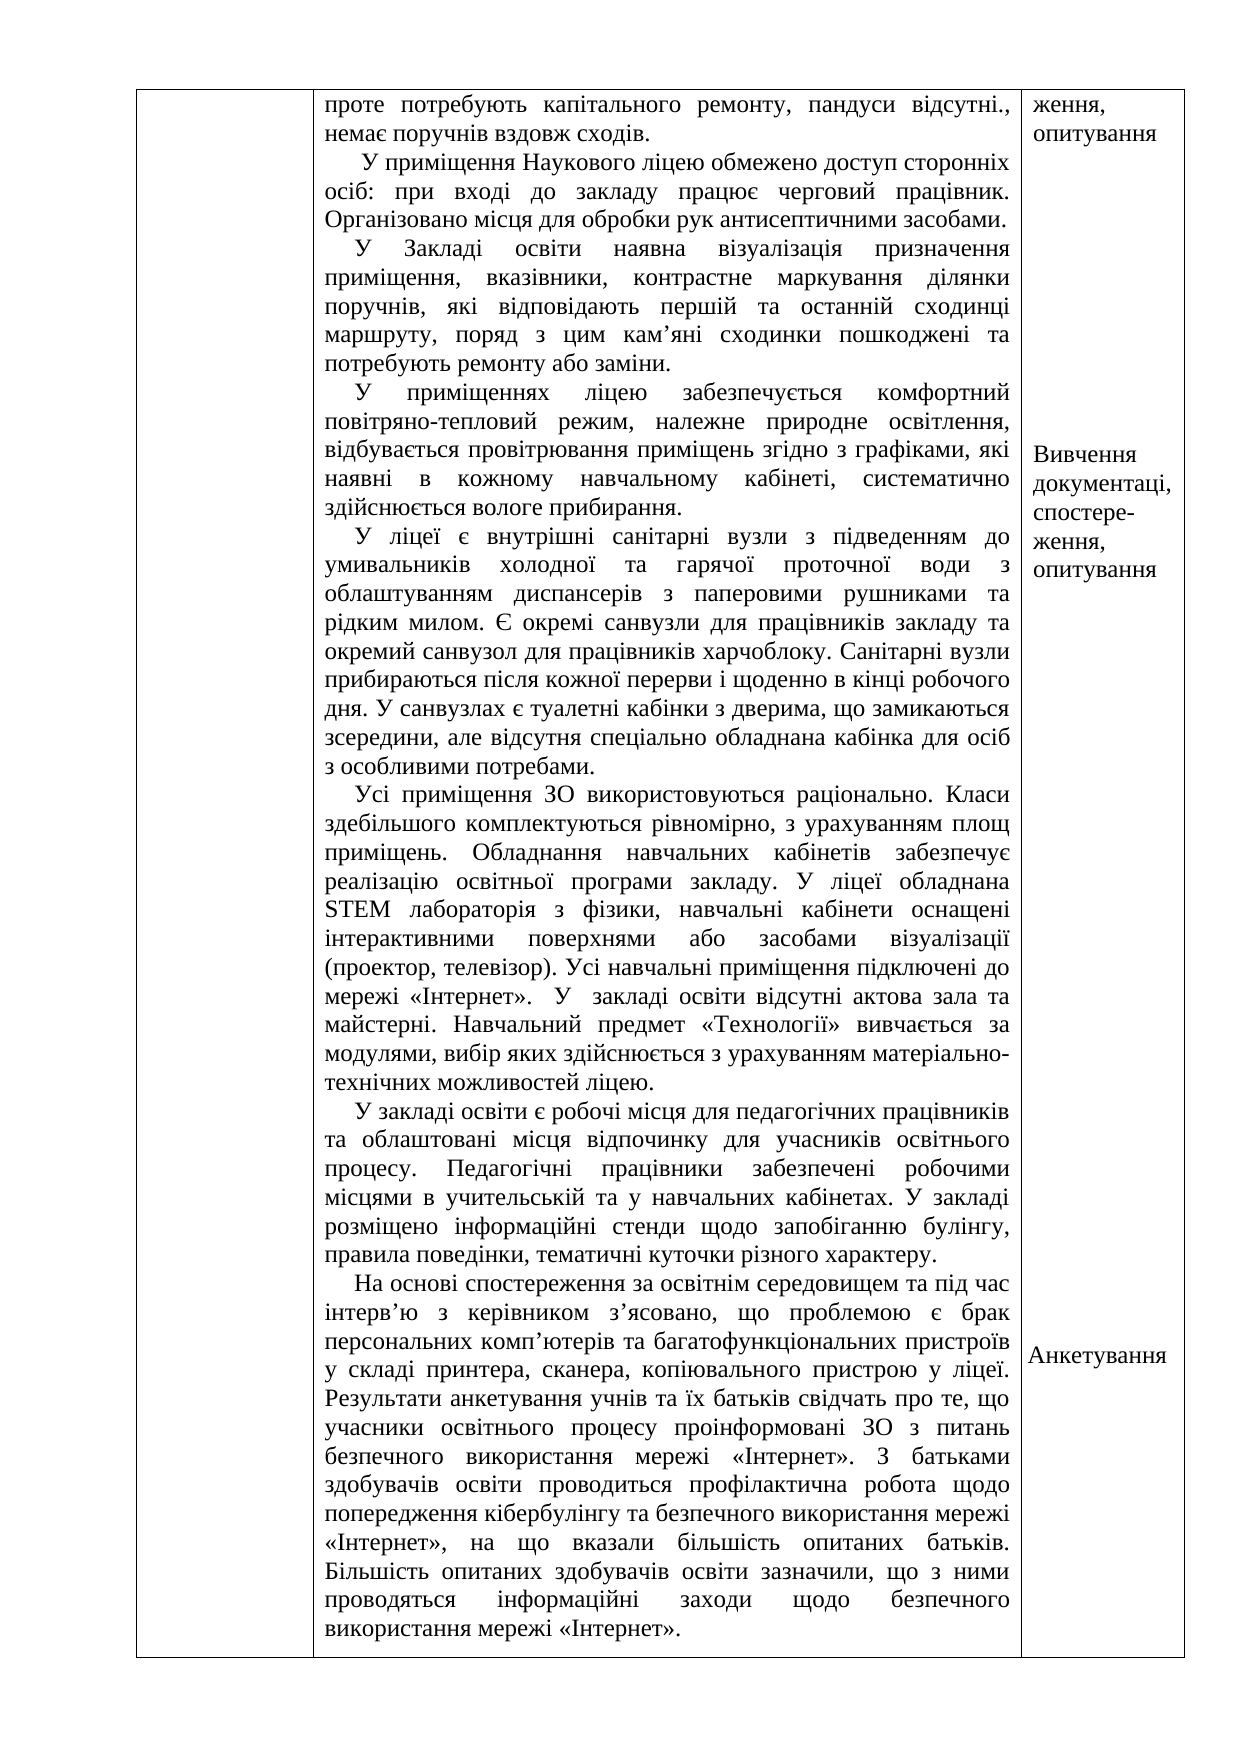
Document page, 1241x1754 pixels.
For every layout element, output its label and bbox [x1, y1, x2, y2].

table_cell [1022, 90, 1184, 1657]
table_cell [314, 90, 1021, 1657]
table_cell [137, 90, 313, 1657]
